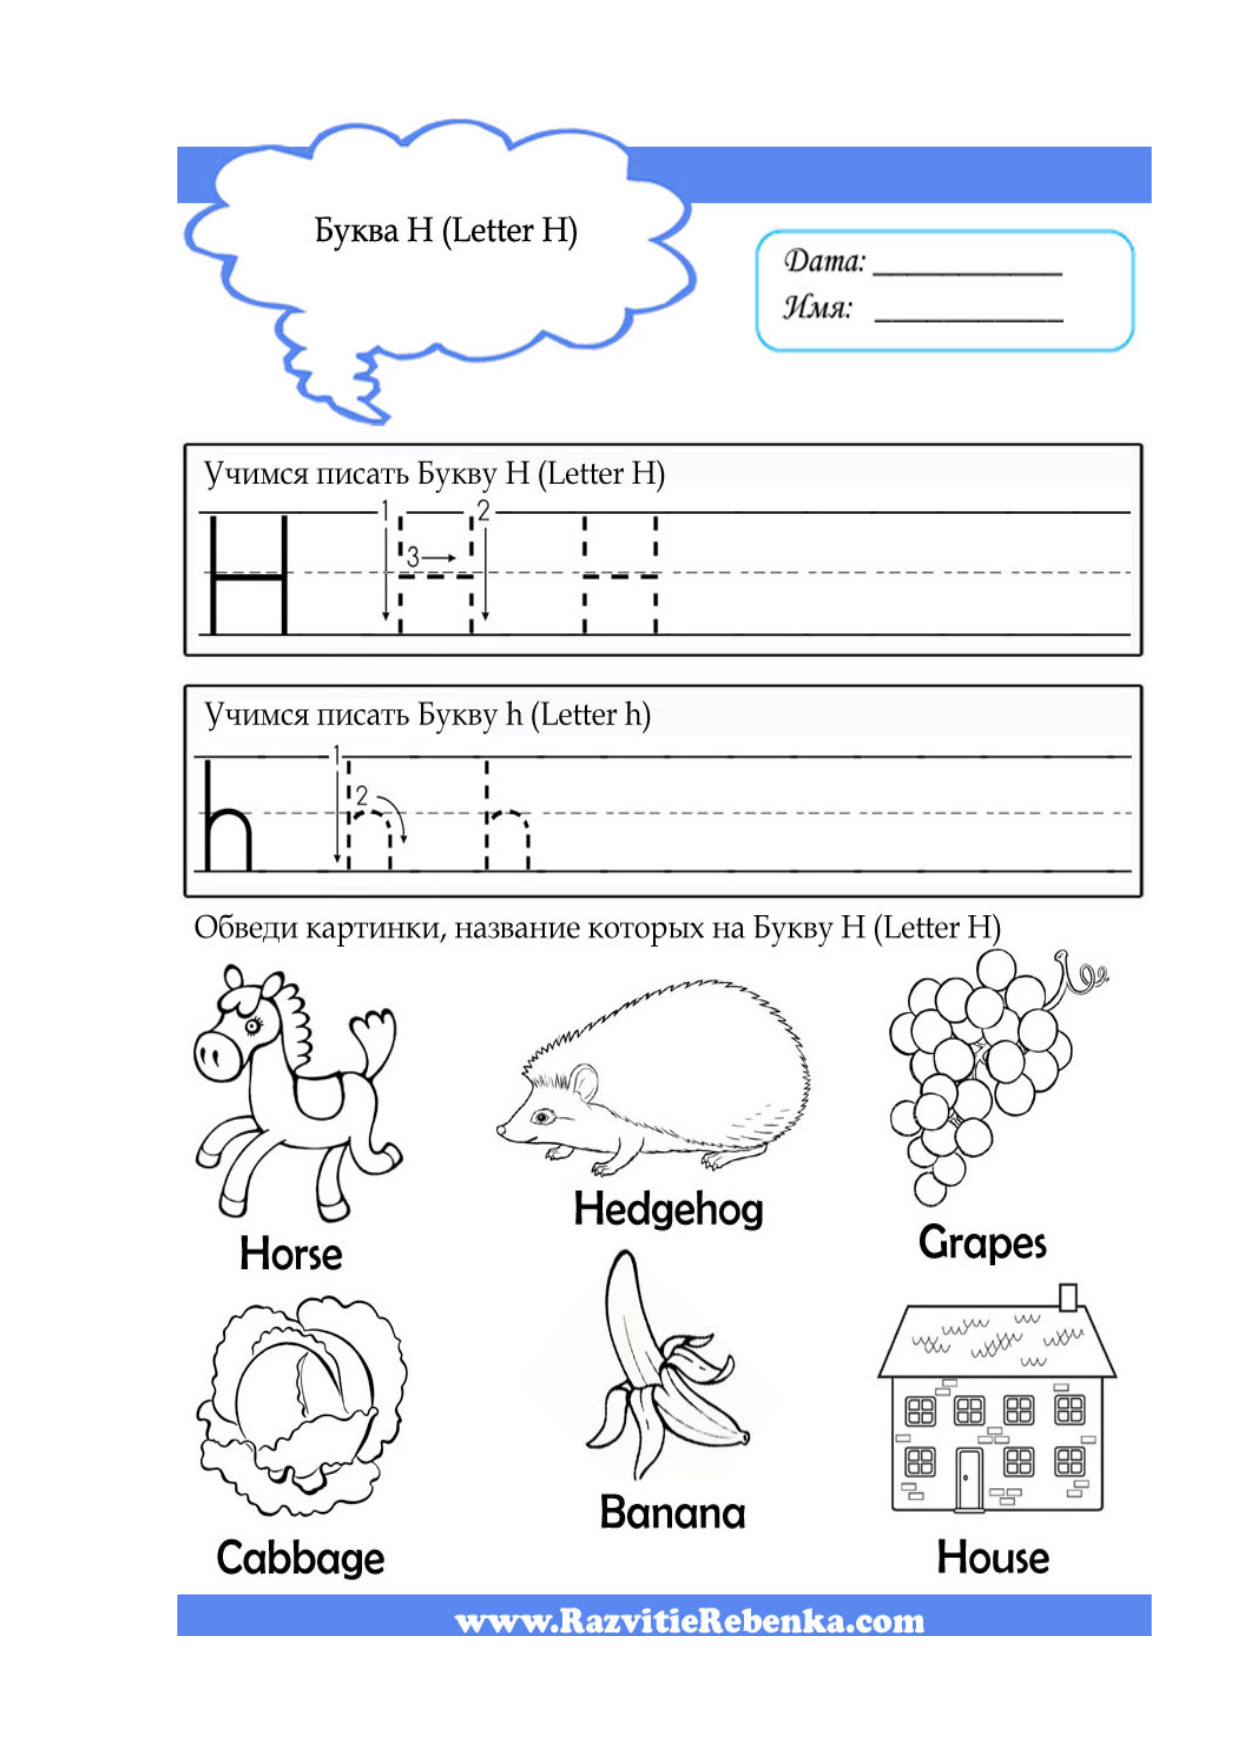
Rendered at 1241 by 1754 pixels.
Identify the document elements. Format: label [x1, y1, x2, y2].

picture [177, 118, 1152, 1636]
